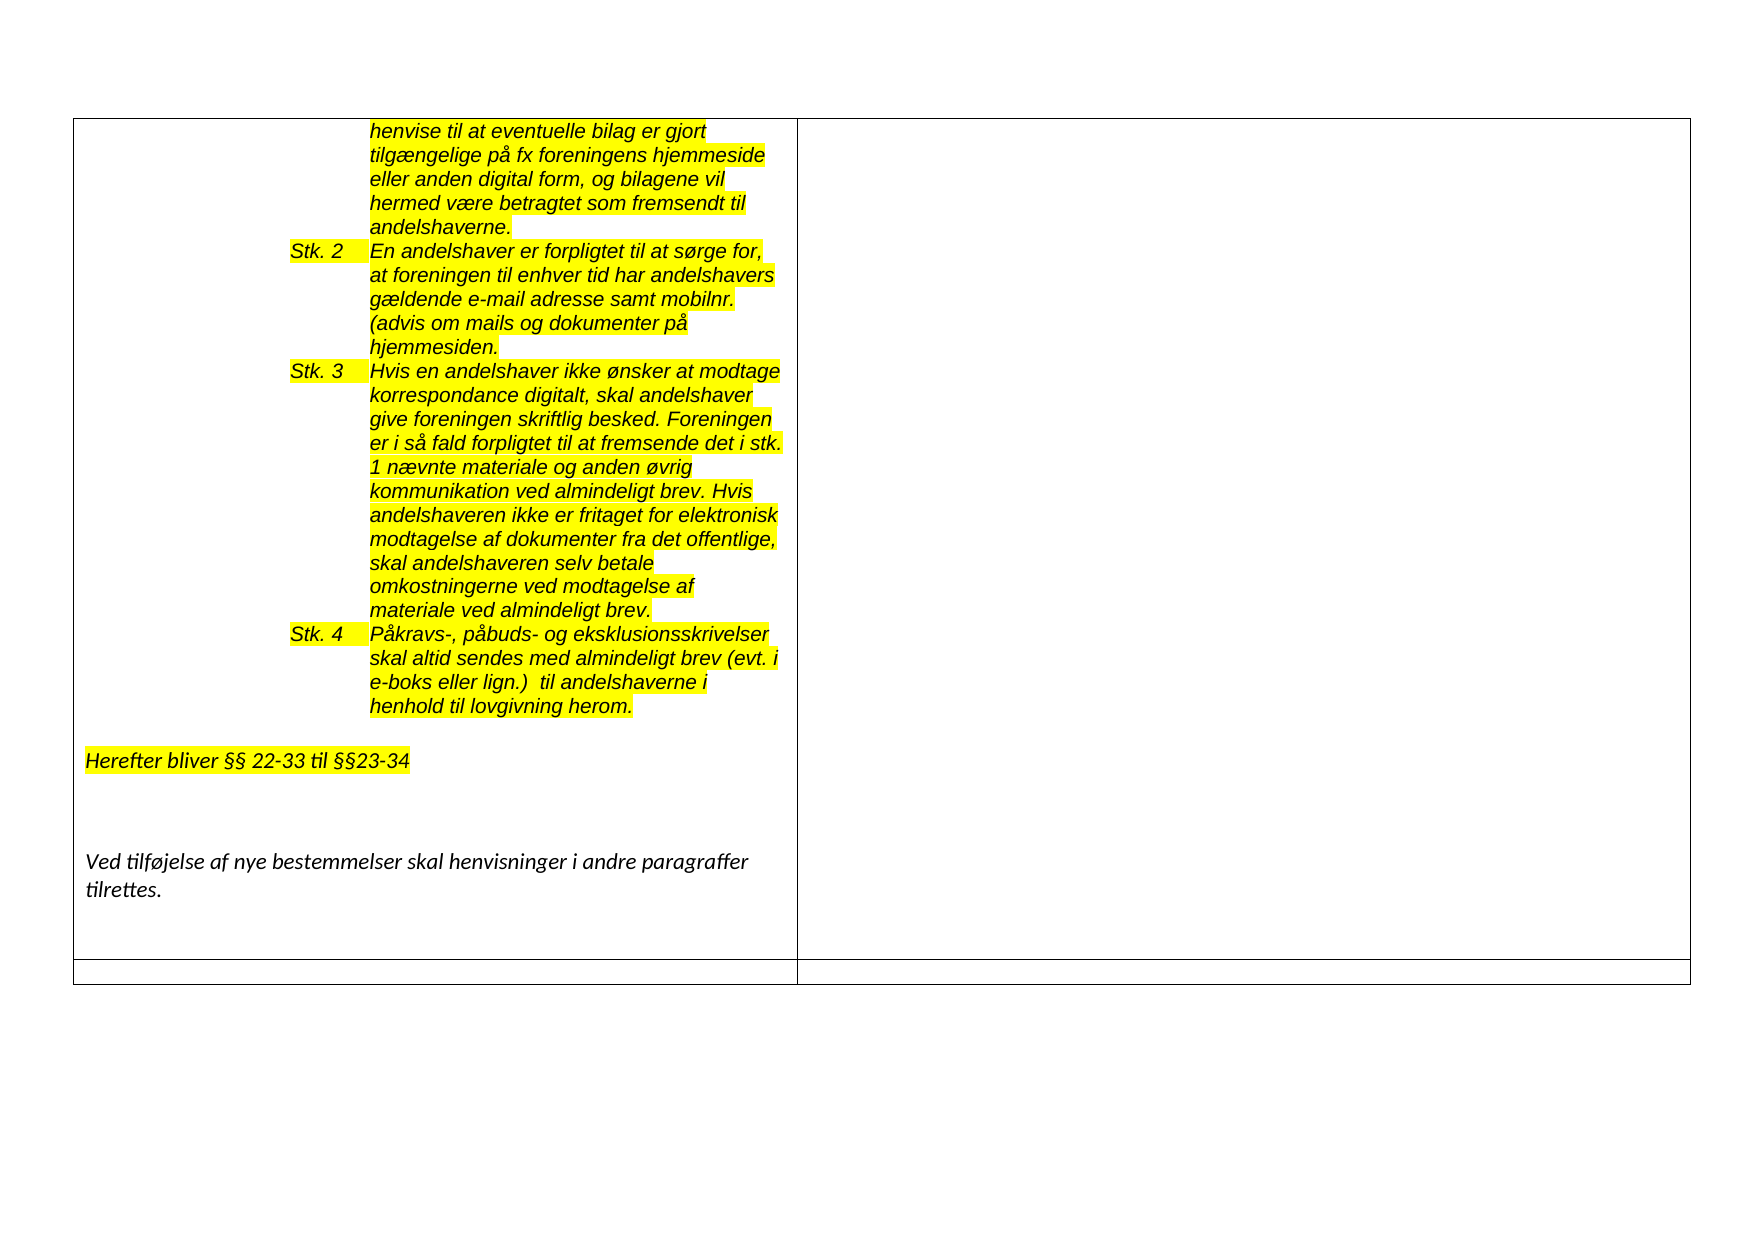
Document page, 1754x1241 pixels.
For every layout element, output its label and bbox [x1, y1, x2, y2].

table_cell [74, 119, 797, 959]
table_cell [798, 960, 1690, 984]
table_cell [74, 960, 797, 984]
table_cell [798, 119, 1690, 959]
